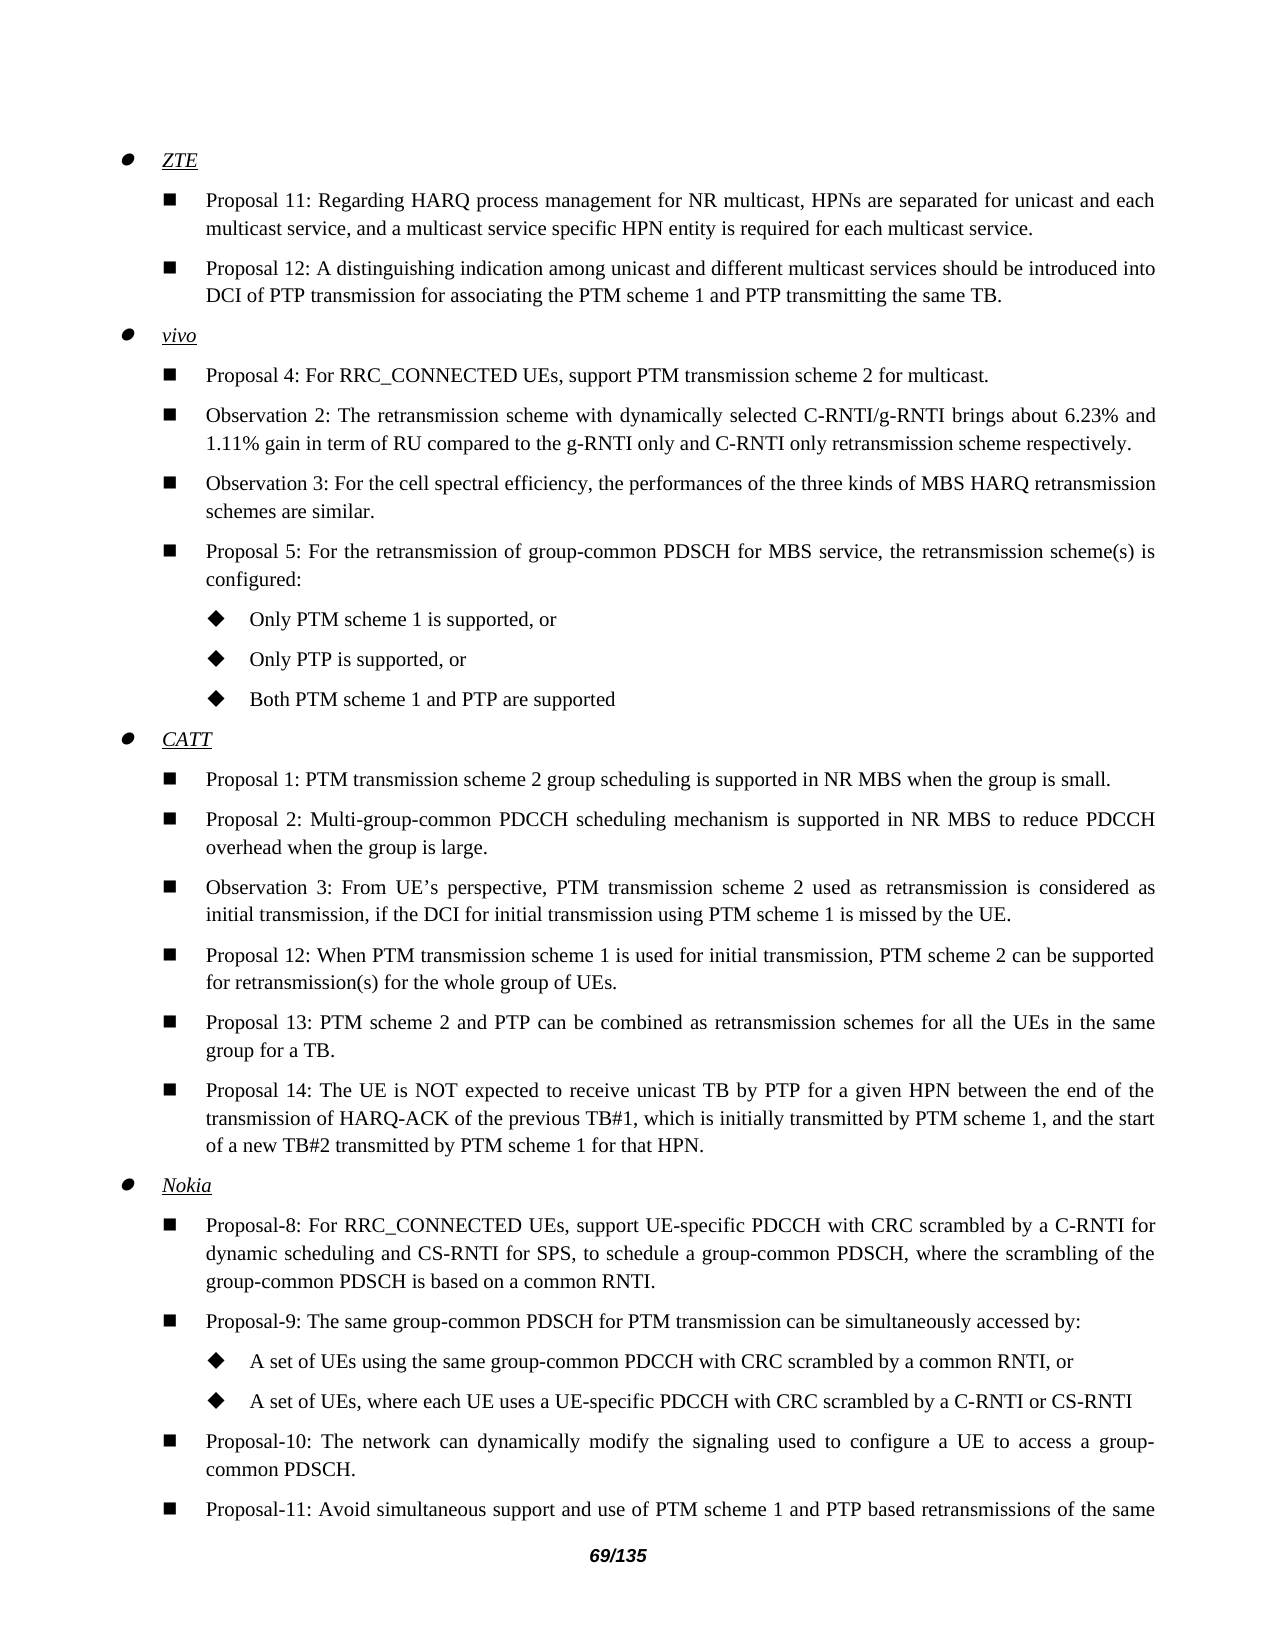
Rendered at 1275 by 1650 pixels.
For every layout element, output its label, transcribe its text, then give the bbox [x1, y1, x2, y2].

list Proposal 14: The UE is NOT expected to receive unicast TB by PTP for a given HPN between the end of the transmission of HARQ-ACK of the previous TB#1, which is initially transmitted by PTM scheme 1, and the start of a new TB#2 transmitted by PTM scheme 1 for that HPN. [162, 1078, 1157, 1157]
list Proposal-10: The network can dynamically modify the signaling used to configure a UE to access a group-common PDSCH. [162, 1429, 1157, 1481]
list Observation 2: The retransmission scheme with dynamically selected C-RNTI/g-RNTI brings about 6.23% and 1.11% gain in term of RU compared to the g-RNTI only and C-RNTI only retransmission scheme respectively. [162, 403, 1157, 455]
list A set of UEs using the same group-common PDCCH with CRC scrambled by a common RNTI, or [206, 1349, 1157, 1373]
list Proposal-9: The same group-common PDSCH for PTM transmission can be simultaneously accessed by: [162, 1309, 1157, 1333]
list Observation 3: From UE’s perspective, PTM transmission scheme 2 used as retransmission is considered as initial transmission, if the DCI for initial transmission using PTM scheme 1 is missed by the UE. [162, 875, 1157, 926]
list Proposal-8: For RRC_CONNECTED UEs, support UE-specific PDCCH with CRC scrambled by a C-RNTI for dynamic scheduling and CS-RNTI for SPS, to schedule a group-common PDSCH, where the scrambling of the group-common PDSCH is based on a common RNTI. [162, 1213, 1157, 1293]
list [162, 1497, 1157, 1521]
list Proposal 13: PTM scheme 2 and PTP can be combined as retransmission schemes for all the UEs in the same group for a TB. [162, 1010, 1157, 1062]
list Nokia [118, 1173, 1157, 1197]
list Proposal 12: When PTM transmission scheme 1 is used for initial transmission, PTM scheme 2 can be supported for retransmission(s) for the whole group of UEs. [162, 942, 1157, 994]
list vivo [118, 323, 1157, 347]
list Only PTM scheme 1 is supported, or [206, 607, 1157, 631]
list ZTE [118, 148, 1157, 172]
list Only PTP is supported, or [206, 647, 1157, 671]
list Proposal 5: For the retransmission of group-common PDSCH for MBS service, the retransmission scheme(s) is configured: [162, 539, 1157, 591]
list Both PTM scheme 1 and PTP are supported [206, 687, 1157, 711]
list Proposal 11: Regarding HARQ process management for NR multicast, HPNs are separated for unicast and each multicast service, and a multicast service specific HPN entity is required for each multicast service. [162, 188, 1157, 239]
list CATT [118, 727, 1157, 751]
list Proposal 4: For RRC_CONNECTED UEs, support PTM transmission scheme 2 for multicast. [162, 363, 1157, 387]
list Observation 3: For the cell spectral efficiency, the performances of the three kinds of MBS HARQ retransmission schemes are similar. [162, 471, 1157, 523]
list Proposal 1: PTM transmission scheme 2 group scheduling is supported in NR MBS when the group is small. [162, 767, 1157, 791]
list Proposal 2: Multi-group-common PDCCH scheduling mechanism is supported in NR MBS to reduce PDCCH overhead when the group is large. [162, 807, 1157, 859]
list A set of UEs, where each UE uses a UE-specific PDCCH with CRC scrambled by a C-RNTI or CS-RNTI [206, 1389, 1157, 1413]
list Proposal 12: A distinguishing indication among unicast and different multicast services should be introduced into DCI of PTP transmission for associating the PTM scheme 1 and PTP transmitting the same TB. [162, 256, 1157, 307]
